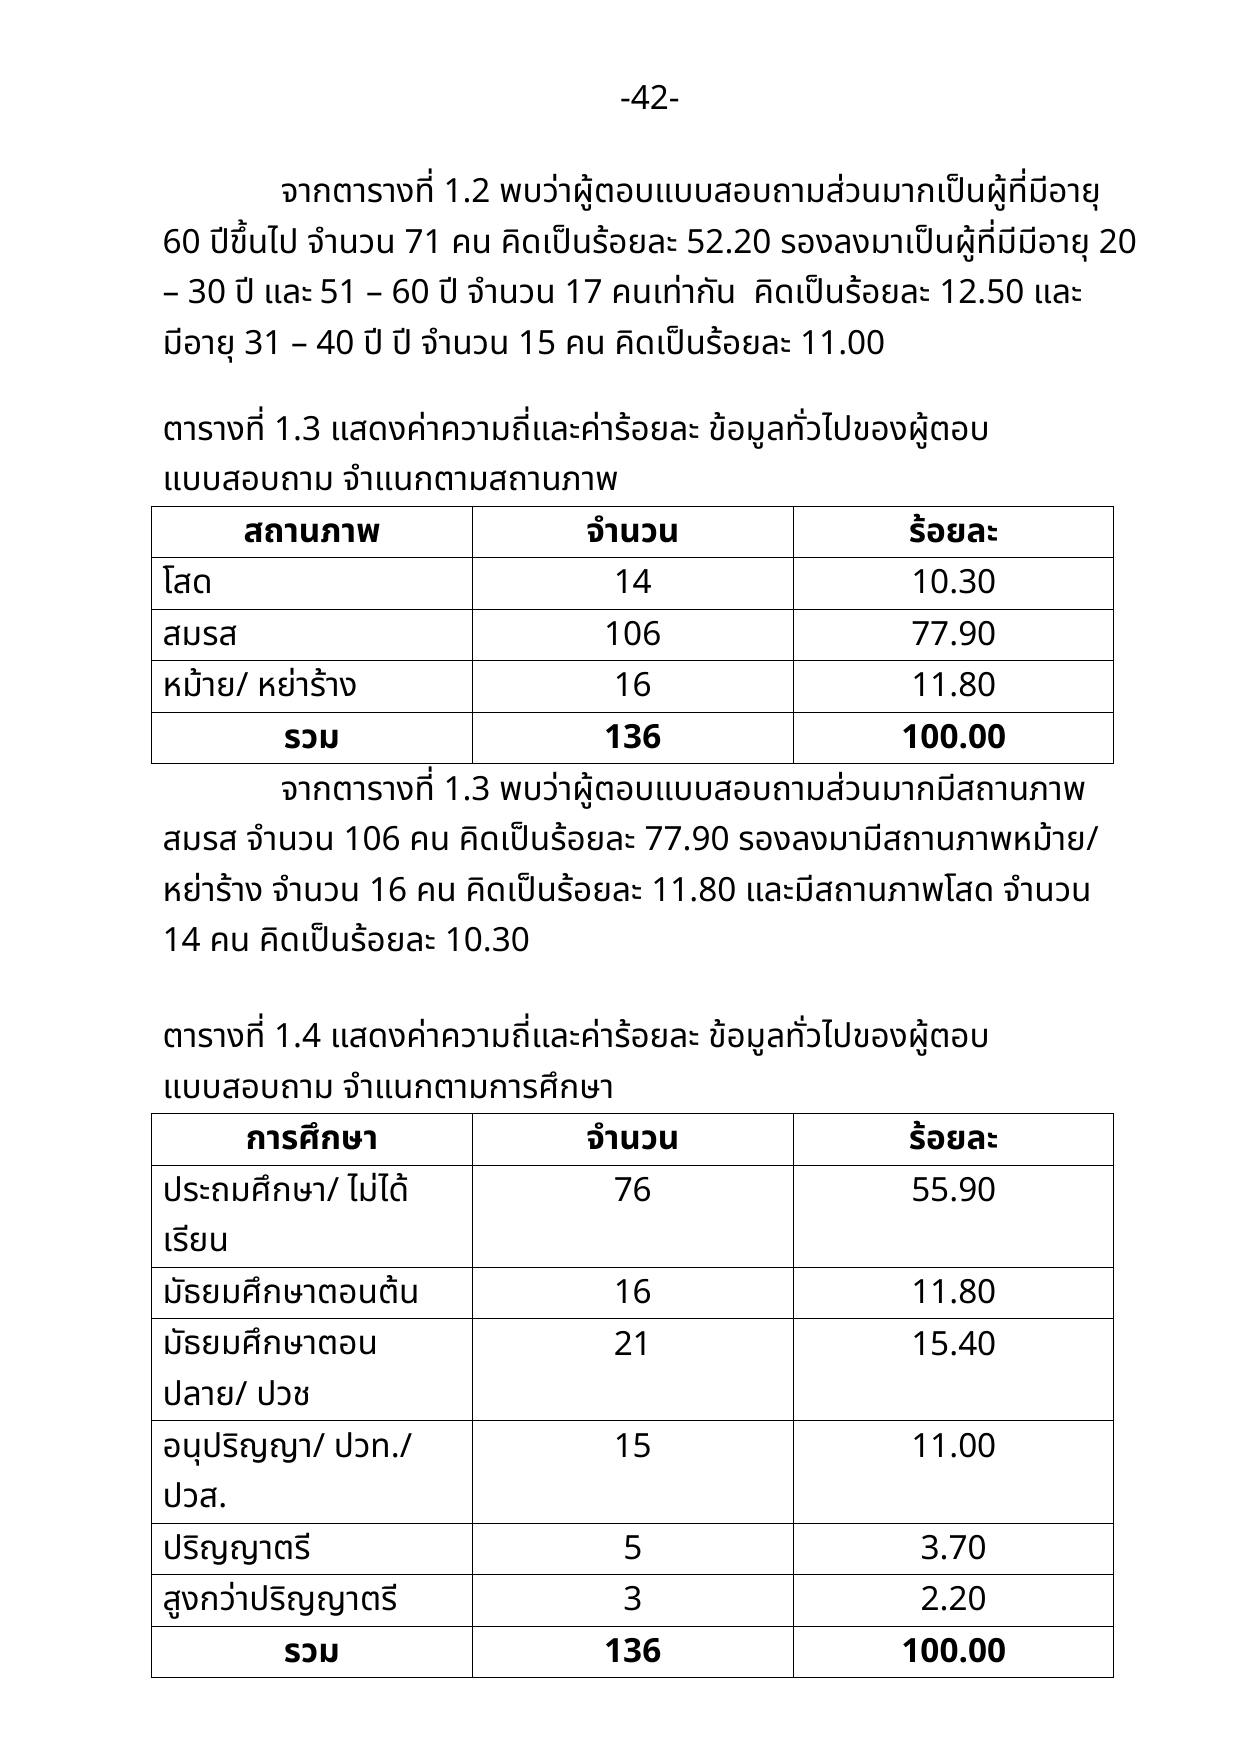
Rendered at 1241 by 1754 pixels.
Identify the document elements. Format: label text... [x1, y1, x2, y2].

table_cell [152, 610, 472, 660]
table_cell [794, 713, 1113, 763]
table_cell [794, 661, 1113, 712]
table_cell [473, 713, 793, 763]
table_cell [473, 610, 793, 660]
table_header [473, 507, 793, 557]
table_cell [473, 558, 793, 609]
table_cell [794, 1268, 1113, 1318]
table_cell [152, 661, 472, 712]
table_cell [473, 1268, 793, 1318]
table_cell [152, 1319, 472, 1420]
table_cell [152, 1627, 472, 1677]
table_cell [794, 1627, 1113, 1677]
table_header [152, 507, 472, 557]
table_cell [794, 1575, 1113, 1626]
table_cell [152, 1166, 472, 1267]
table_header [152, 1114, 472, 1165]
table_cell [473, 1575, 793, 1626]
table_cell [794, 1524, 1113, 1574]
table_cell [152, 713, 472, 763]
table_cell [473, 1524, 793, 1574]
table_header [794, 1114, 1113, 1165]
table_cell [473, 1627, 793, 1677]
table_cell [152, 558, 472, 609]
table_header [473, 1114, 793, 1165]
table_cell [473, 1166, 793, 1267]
text ตารางที่ 1.4 แสดงค่าความถี่และค่าร้อยละ ข้อมูลทั่วไปของผู้ตอบแบบสอบถาม จำแนกตามการศึกษา [162, 1012, 1137, 1113]
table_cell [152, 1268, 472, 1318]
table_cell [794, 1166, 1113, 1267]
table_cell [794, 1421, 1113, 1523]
text จากตารางที่ 1.3 พบว่าผู้ตอบแบบสอบถามส่วนมากมีสถานภาพสมรส จำนวน 106 คน คิดเป็นร้อยละ 77.90 รองลงมามีสถานภาพหม้าย/ หย่าร้าง จำนวน 16 คน คิดเป็นร้อยละ 11.80 และมีสถานภาพโสด จำนวน 14 คน คิดเป็นร้อยละ 10.30 [162, 764, 1137, 967]
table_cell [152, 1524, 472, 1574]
text ตารางที่ 1.3 แสดงค่าความถี่และค่าร้อยละ ข้อมูลทั่วไปของผู้ตอบแบบสอบถาม จำแนกตามสถานภาพ [162, 405, 1137, 506]
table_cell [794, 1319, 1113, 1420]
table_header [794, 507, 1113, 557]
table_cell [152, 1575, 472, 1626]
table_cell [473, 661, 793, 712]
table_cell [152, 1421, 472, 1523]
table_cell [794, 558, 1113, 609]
text จากตารางที่ 1.2 พบว่าผู้ตอบแบบสอบถามส่วนมากเป็นผู้ที่มีอายุ 60 ปีขึ้นไป จำนวน 71 คน คิดเป็นร้อยละ 52.20 รองลงมาเป็นผู้ที่มีมีอายุ 20 – 30 ปี และ51 – 60 ปี จำนวน 17 คนเท่ากัน คิดเป็นร้อยละ 12.50 และมีอายุ 31 – 40 ปี ปี จำนวน 15 คน คิดเป็นร้อยละ 11.00 [162, 167, 1137, 369]
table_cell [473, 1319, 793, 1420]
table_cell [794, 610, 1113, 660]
text -42- [162, 74, 1137, 119]
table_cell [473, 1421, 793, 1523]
